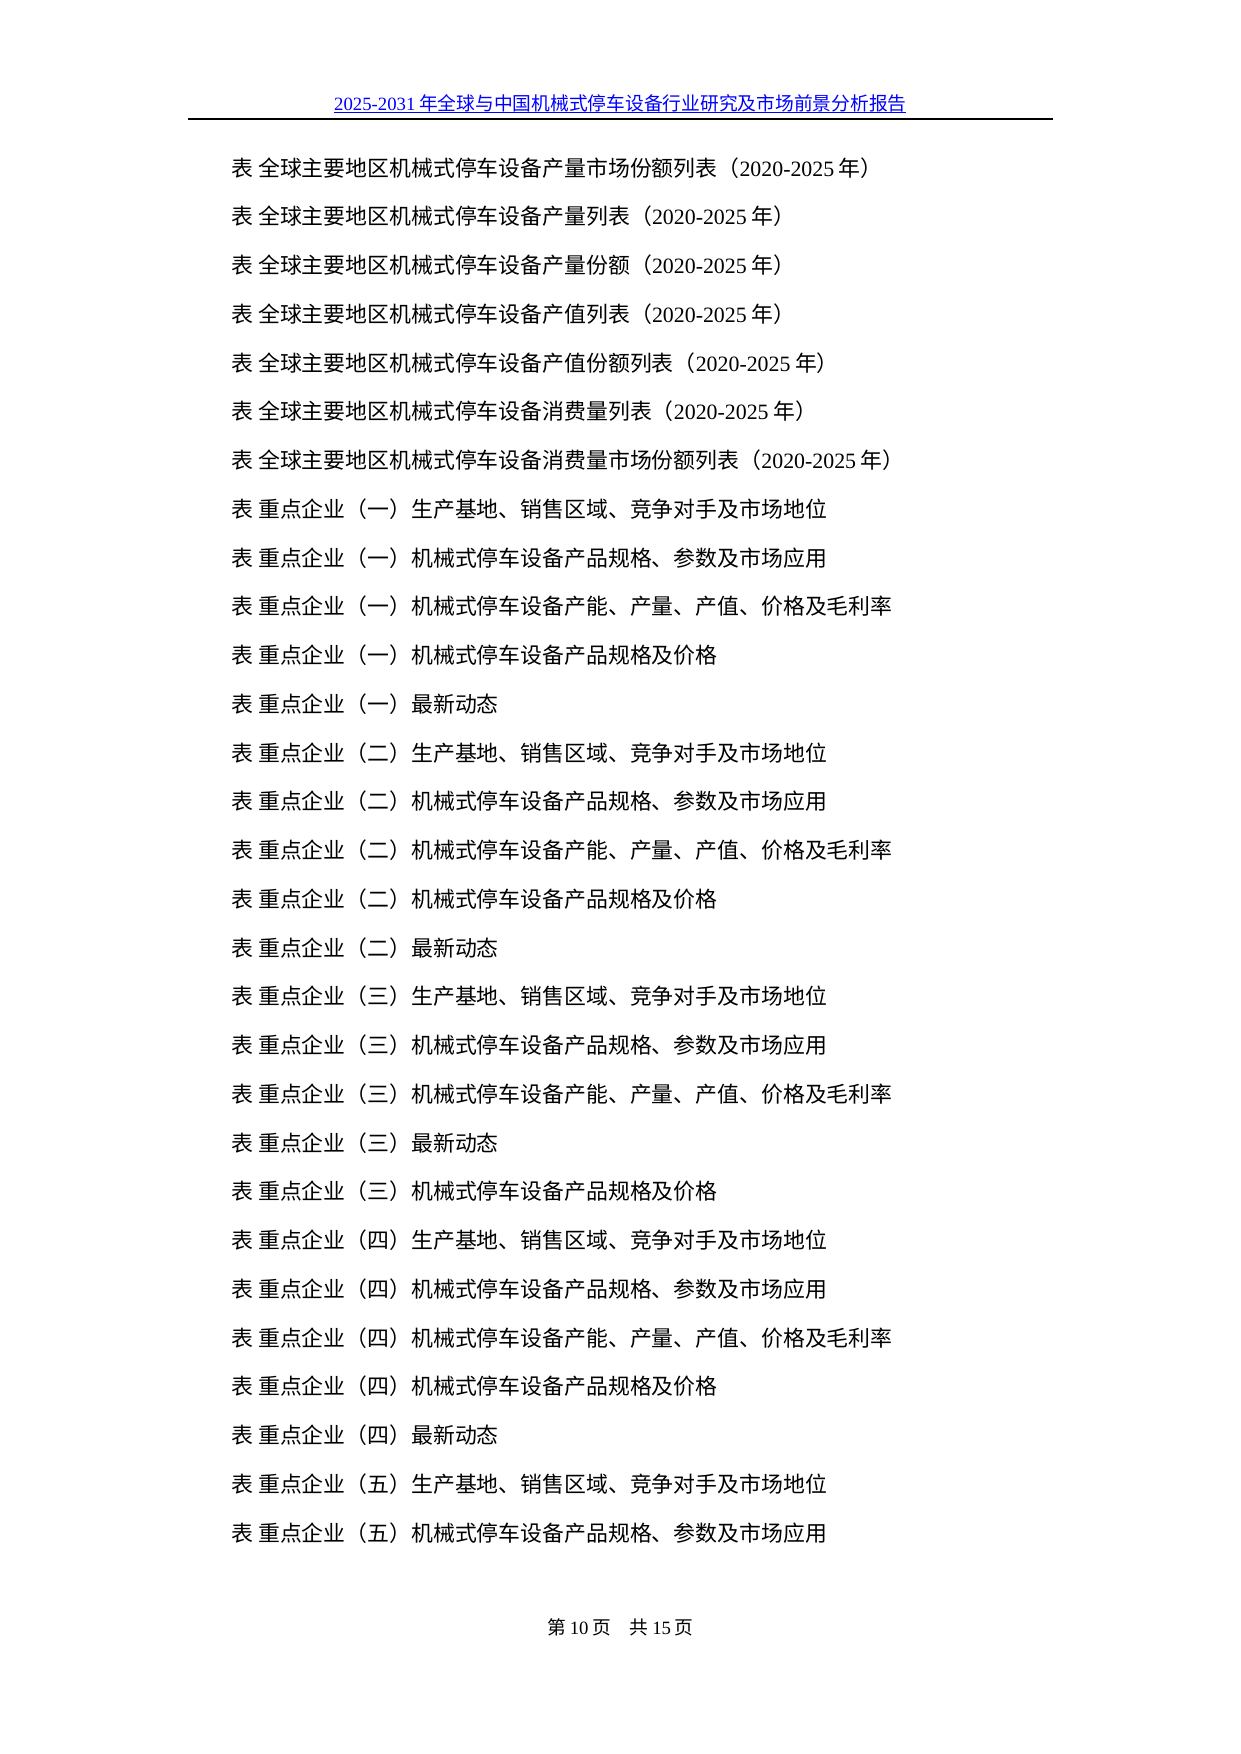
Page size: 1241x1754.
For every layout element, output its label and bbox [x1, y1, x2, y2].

text [187, 150, 1053, 1548]
